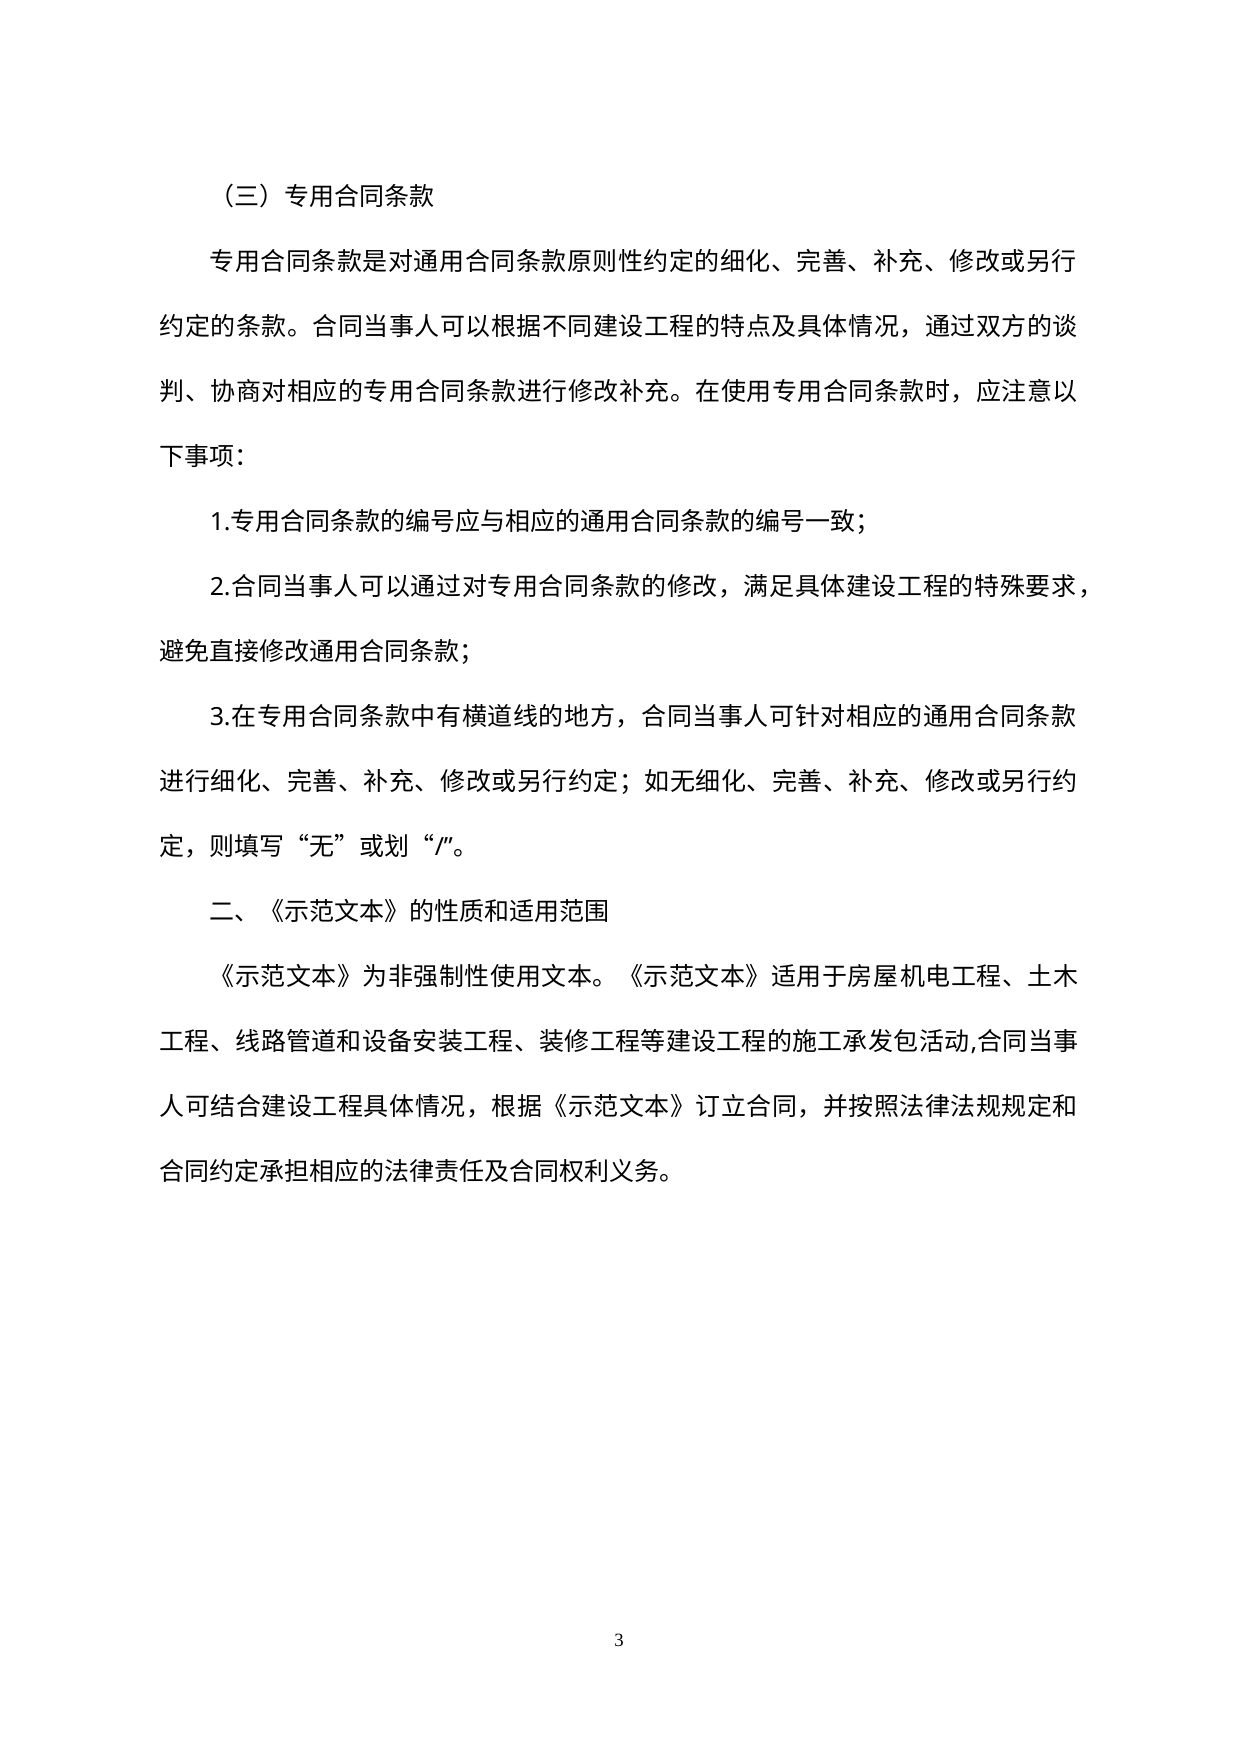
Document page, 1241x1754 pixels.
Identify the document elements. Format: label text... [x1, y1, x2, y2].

text 2.合同当事人可以通过对专用合同条款的修改，满足具体建设工程的特殊要求，避免直接修改通用合同条款； [159, 552, 1078, 682]
text 《示范文本》为非强制性使用文本。《示范文本》适用于房屋机电工程、土木工程、线路管道和设备安装工程、装修工程等建设工程的施工承发包活动,合同当事人可结合建设工程具体情况，根据《示范文本》订立合同，并按照法律法规规定和合同约定承担相应的法律责任及合同权利义务。 [159, 942, 1078, 1202]
text 专用合同条款是对通用合同条款原则性约定的细化、完善、补充、修改或另行约定的条款。合同当事人可以根据不同建设工程的特点及具体情况，通过双方的谈判、协商对相应的专用合同条款进行修改补充。在使用专用合同条款时，应注意以下事项： [159, 227, 1078, 487]
text 3.在专用合同条款中有横道线的地方，合同当事人可针对相应的通用合同条款进行细化、完善、补充、修改或另行约定；如无细化、完善、补充、修改或另行约定，则填写“无”或划“/”。 [159, 682, 1078, 877]
text 二、《示范文本》的性质和适用范围 [159, 877, 1078, 942]
text 1.专用合同条款的编号应与相应的通用合同条款的编号一致； [159, 487, 1076, 552]
text （三）专用合同条款 [159, 162, 1078, 227]
